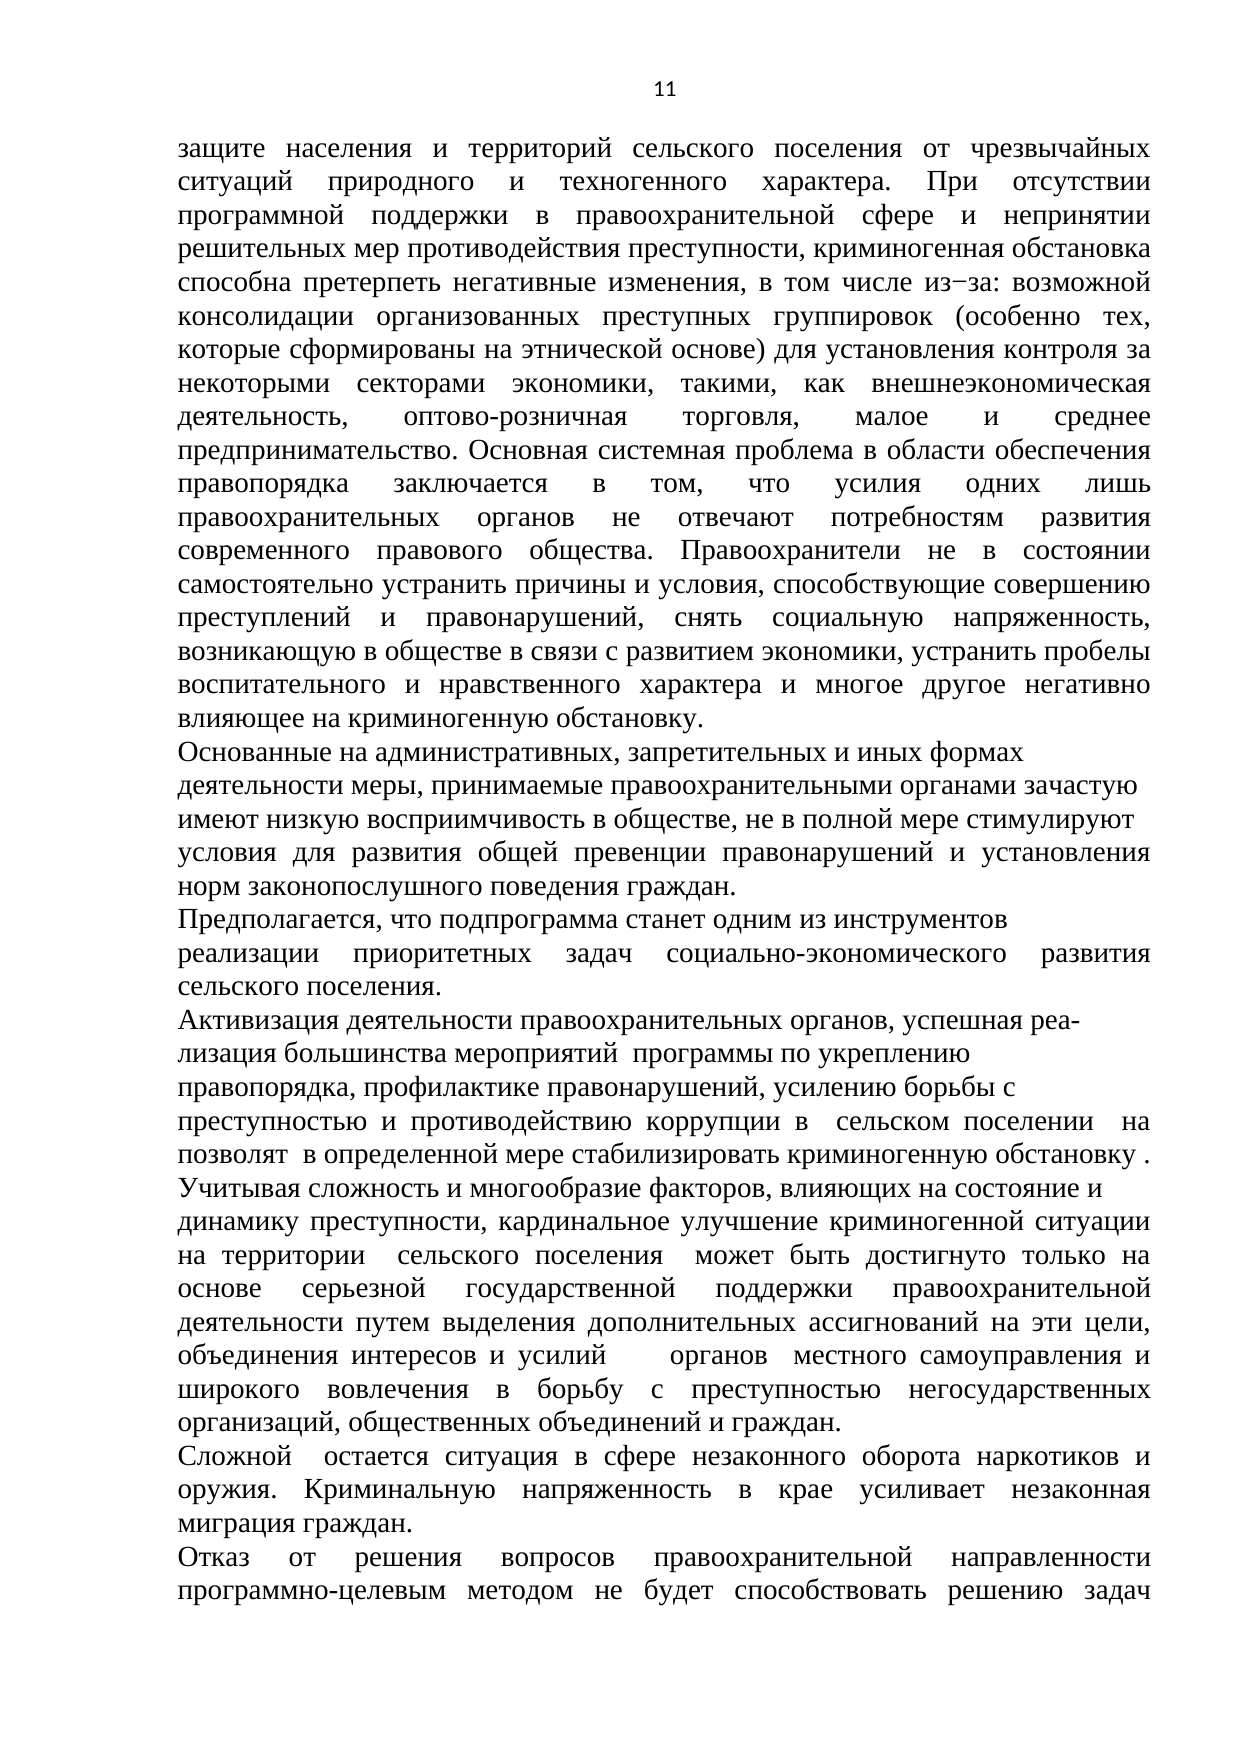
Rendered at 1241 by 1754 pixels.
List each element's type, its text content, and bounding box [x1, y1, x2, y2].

text правопорядка, профилактике правонарушений, усилению борьбы с [177, 1069, 1152, 1103]
text деятельности меры, принимаемые правоохранительными органами зачастую [177, 767, 1152, 801]
text динамику преступности, кардинальное улучшение криминогенной ситуации на территории сельского поселения может быть достигнуто только на основе серьезной государственной поддержки правоохранительной деятельности путем выделения дополнительных ассигнований на эти цели, объединения интересов и усилий органов местного самоуправления и широкого вовлечения в борьбу с преступностью негосударственных организаций, общественных объединений и граждан. [177, 1203, 1152, 1438]
text реализации приоритетных задач социально-экономического развития сельского поселения. [177, 935, 1152, 1002]
text Учитывая сложность и многообразие факторов, влияющих на состояние и [177, 1170, 1152, 1203]
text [177, 1539, 1152, 1606]
text Активизация деятельности правоохранительных органов, успешная реа- [177, 1002, 1152, 1036]
text условия для развития общей превенции правонарушений и установления норм законопослушного поведения граждан. [177, 834, 1152, 901]
text Основанные на административных, запретительных и иных формах [177, 734, 1152, 767]
text лизация большинства мероприятий программы по укреплению [177, 1036, 1152, 1069]
text защите населения и территорий сельского поселения от чрезвычайных ситуаций природного и техногенного характера. При отсутствии программной поддержки в правоохранительной сфере и непринятии решительных мер противодействия преступности, криминогенная обстановка способна претерпеть негативные изменения, в том числе из−за: возможной консолидации организованных преступных группировок (особенно тех, которые сформированы на этнической основе) для установления контроля за некоторыми секторами экономики, такими, как внешнеэкономическая деятельность, оптово-розничная торговля, малое и среднее предпринимательство. Основная системная проблема в области обеспечения правопорядка заключается в том, что усилия одних лишь правоохранительных органов не отвечают потребностям развития современного правового общества. Правоохранители не в состоянии самостоятельно устранить причины и условия, способствующие совершению преступлений и правонарушений, снять социальную напряженность, возникающую в обществе в связи с развитием экономики, устранить пробелы воспитательного и нравственного характера и многое другое негативно влияющее на криминогенную обстановку. [177, 130, 1152, 734]
text Предполагается, что подпрограмма станет одним из инструментов [177, 901, 1152, 935]
text Сложной остается ситуация в сфере незаконного оборота наркотиков и оружия. Криминальную напряженность в крае усиливает незаконная миграция граждан. [177, 1438, 1152, 1539]
text имеют низкую восприимчивость в обществе, не в полной мере стимулируют [177, 801, 1152, 834]
text преступностью и противодействию коррупции в сельском поселении на позволят в определенной мере стабилизировать криминогенную обстановку . [177, 1103, 1152, 1170]
